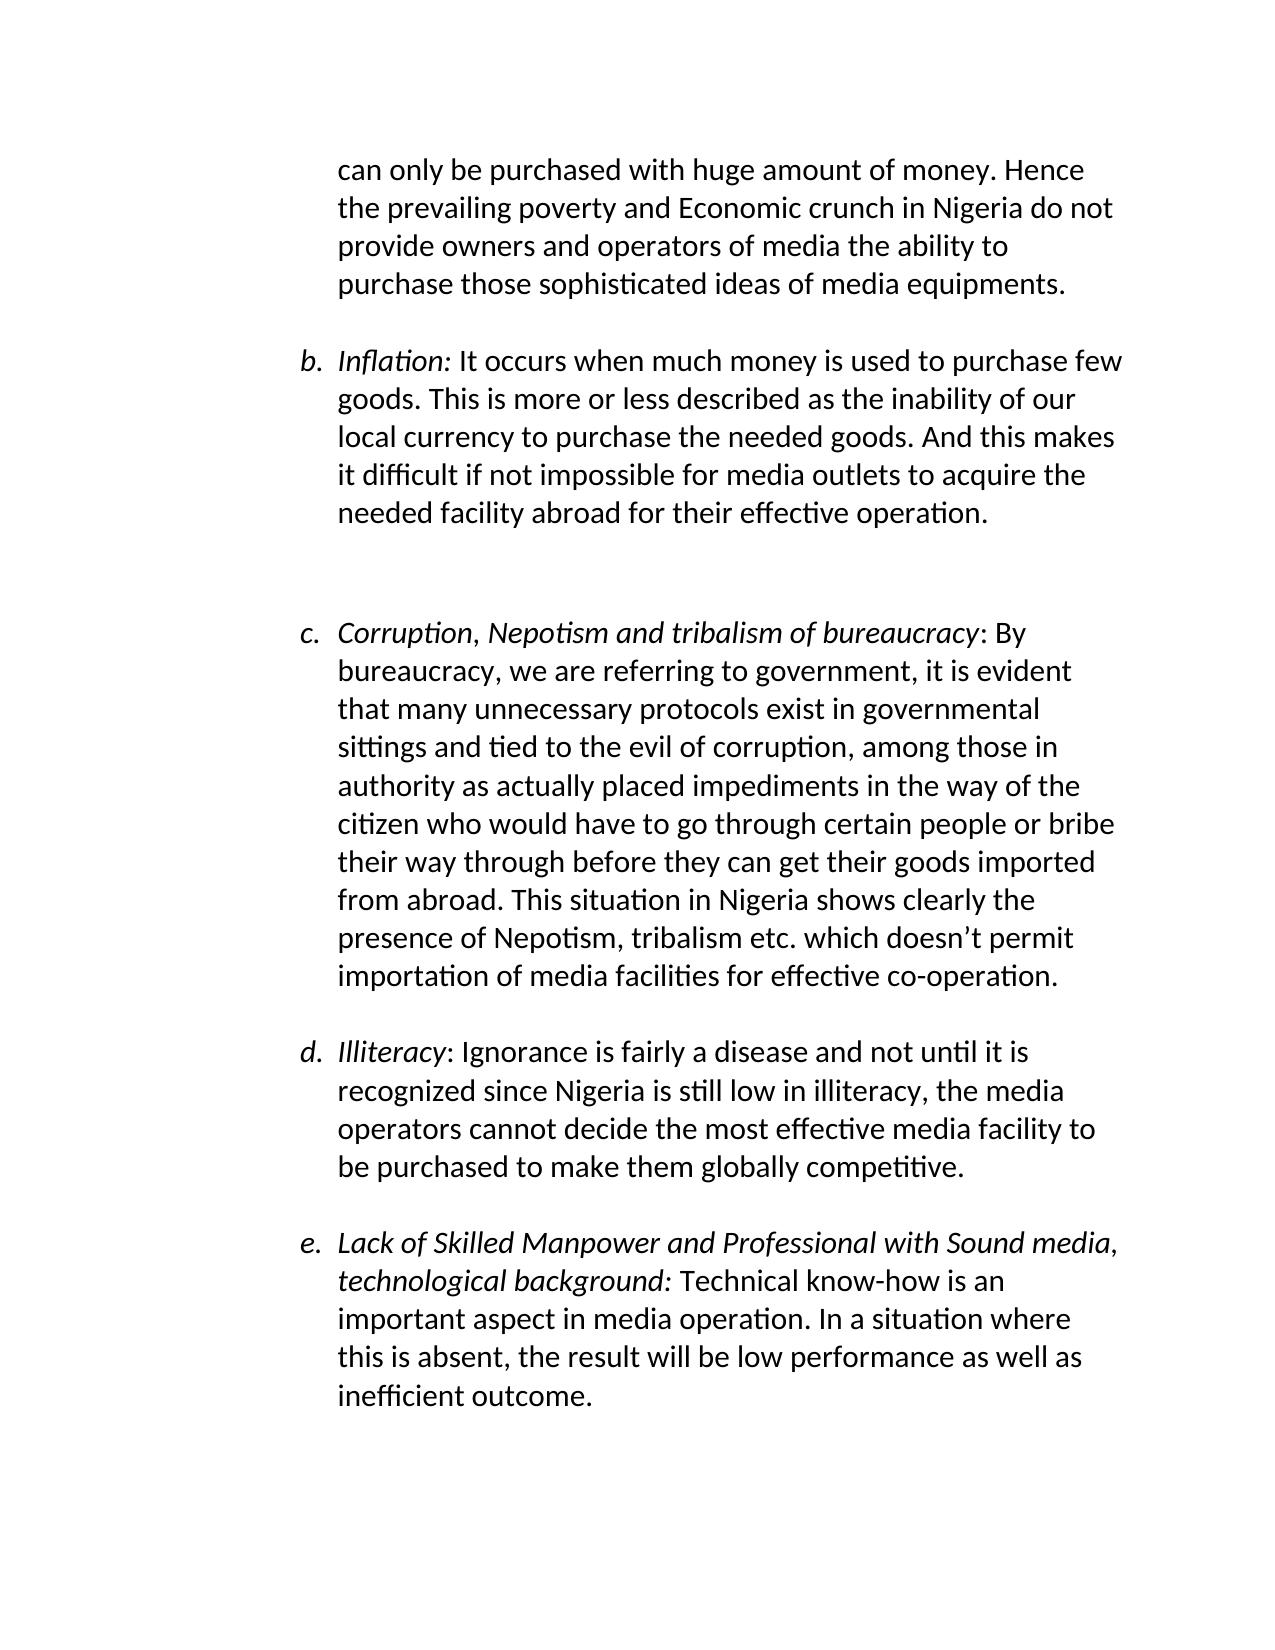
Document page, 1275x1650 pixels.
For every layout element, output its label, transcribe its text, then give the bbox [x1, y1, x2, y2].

list Corruption, Nepotism and tribalism of bureaucracy: By bureaucracy, we are referring to government, it is evident that many unnecessary protocols exist in governmental sittings and tied to the evil of corruption, among those in authority as actually placed impediments in the way of the citizen who would have to go through certain people or bribe their way through before they can get their goods imported from abroad. This situation in Nigeria shows clearly the presence of Nepotism, tribalism etc. which doesn’t permit importation of media facilities for effective co-operation. [300, 613, 1125, 994]
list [300, 150, 1125, 302]
list Lack of Skilled Manpower and Professional with Sound media, technological background: Technical know-how is an important aspect in media operation. In a situation where this is absent, the result will be low performance as well as inefficient outcome. [300, 1223, 1125, 1414]
list Illiteracy: Ignorance is fairly a disease and not until it is recognized since Nigeria is still low in illiteracy, the media operators cannot decide the most effective media facility to be purchased to make them globally competitive. [300, 1032, 1125, 1185]
list Inflation: It occurs when much money is used to purchase few goods. This is more or less described as the inability of our local currency to purchase the needed goods. And this makes it difficult if not impossible for media outlets to acquire the needed facility abroad for their effective operation. [300, 341, 1125, 531]
